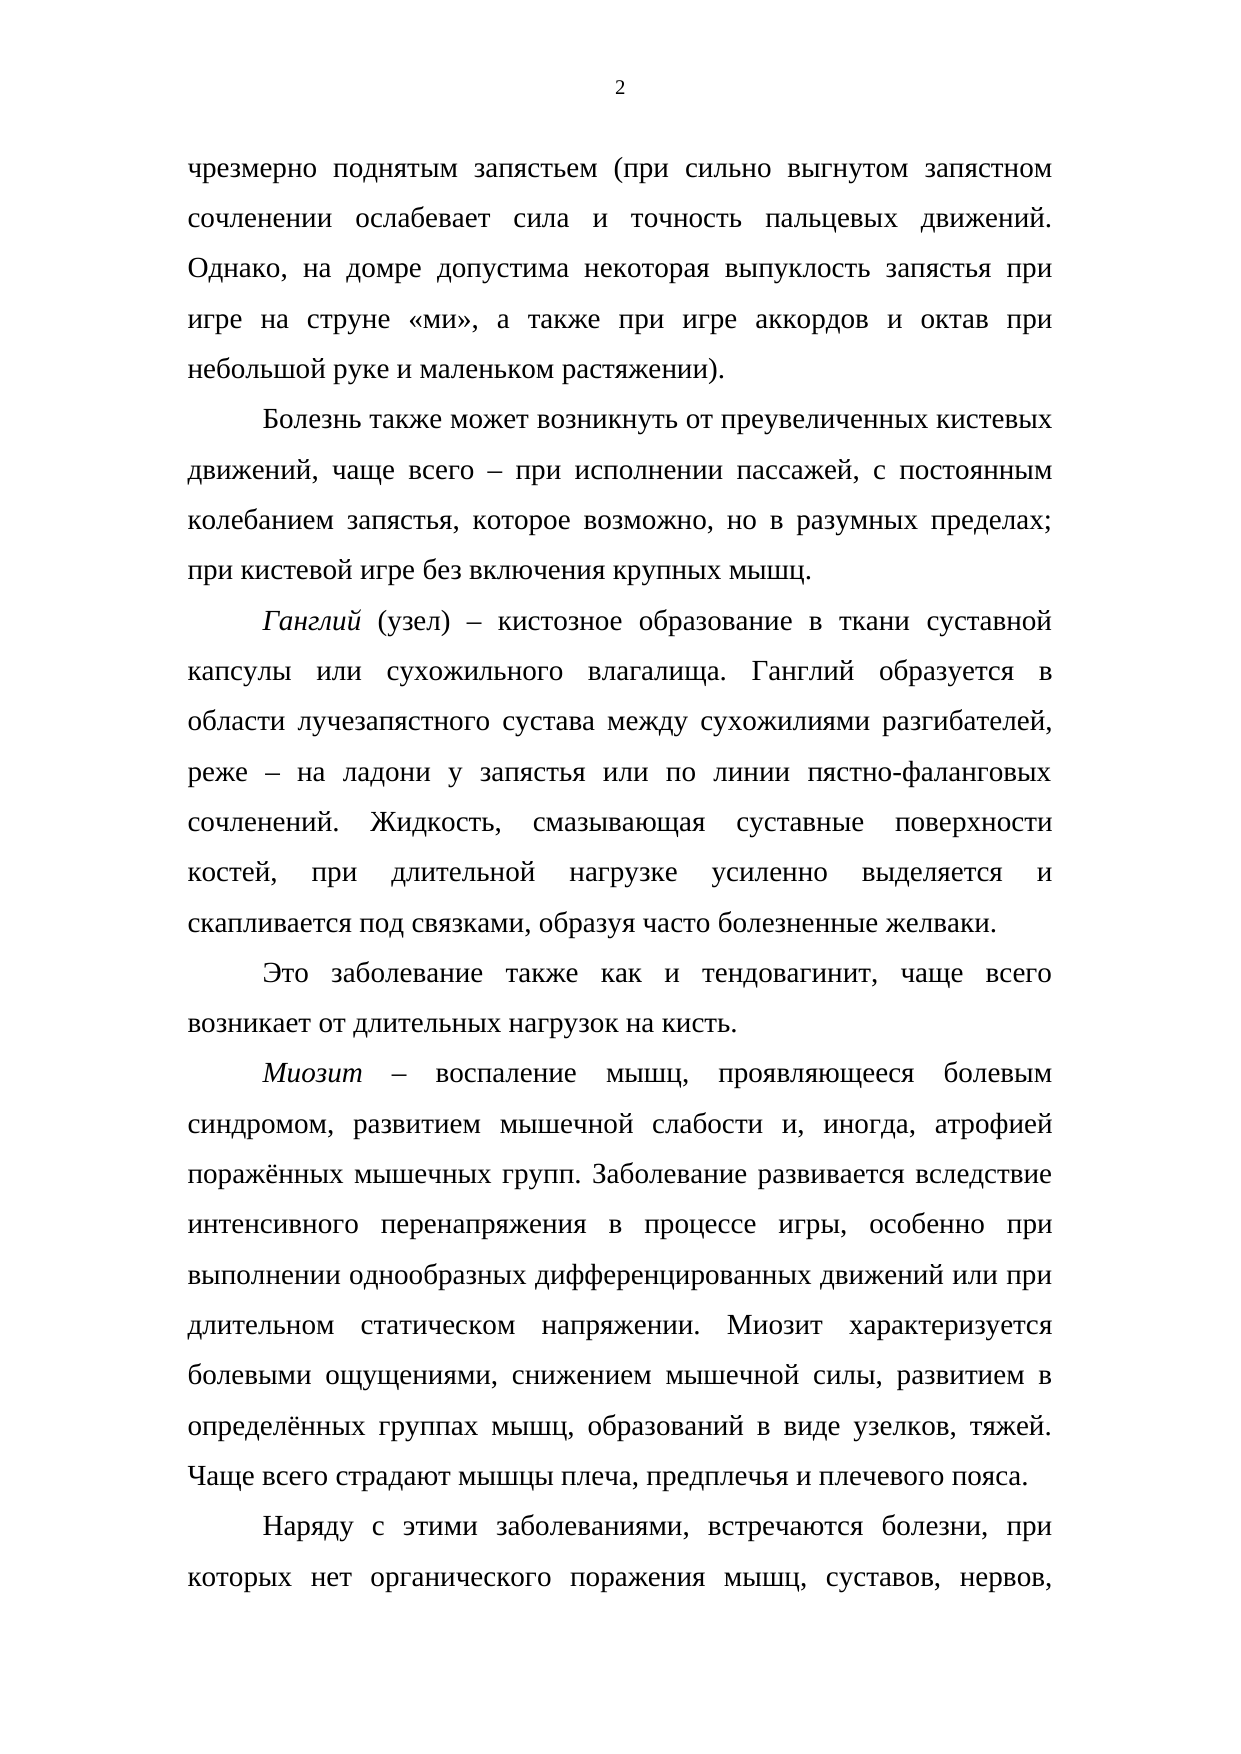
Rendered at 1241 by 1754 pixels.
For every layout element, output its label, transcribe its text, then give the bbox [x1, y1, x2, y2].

text Болезнь также может возникнуть от преувеличенных кистевых движений, чаще всего – при исполнении пассажей, с постоянным колебанием запястья, которое возможно, но в разумных пределах; при кистевой игре без включения крупных мышц. [187, 402, 1053, 586]
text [187, 1508, 1053, 1592]
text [187, 150, 1053, 385]
text Ганглий (узел) – кистозное образование в ткани суставной капсулы или сухожильного влагалища. Ганглий образуется в области лучезапястного сустава между сухожилиями разгибателей, реже – на ладони у запястья или по линии пястно-фаланговых сочленений. Жидкость, смазывающая суставные поверхности костей, при длительной нагрузке усиленно выделяется и скапливается под связками, образуя часто болезненные желваки. [187, 603, 1053, 938]
text Это заболевание также как и тендовагинит, чаще всего возникает от длительных нагрузок на кисть. [187, 955, 1053, 1039]
text Миозит – воспаление мышц, проявляющееся болевым синдромом, развитием мышечной слабости и, иногда, атрофией поражённых мышечных групп. Заболевание развивается вследствие интенсивного перенапряжения в процессе игры, особенно при выполнении однообразных дифференцированных движений или при длительном статическом напряжении. Миозит характеризуется болевыми ощущениями, снижением мышечной силы, развитием в определённых группах мышц, образований в виде узелков, тяжей. Чаще всего страдают мышцы плеча, предплечья и плечевого пояса. [187, 1056, 1053, 1492]
